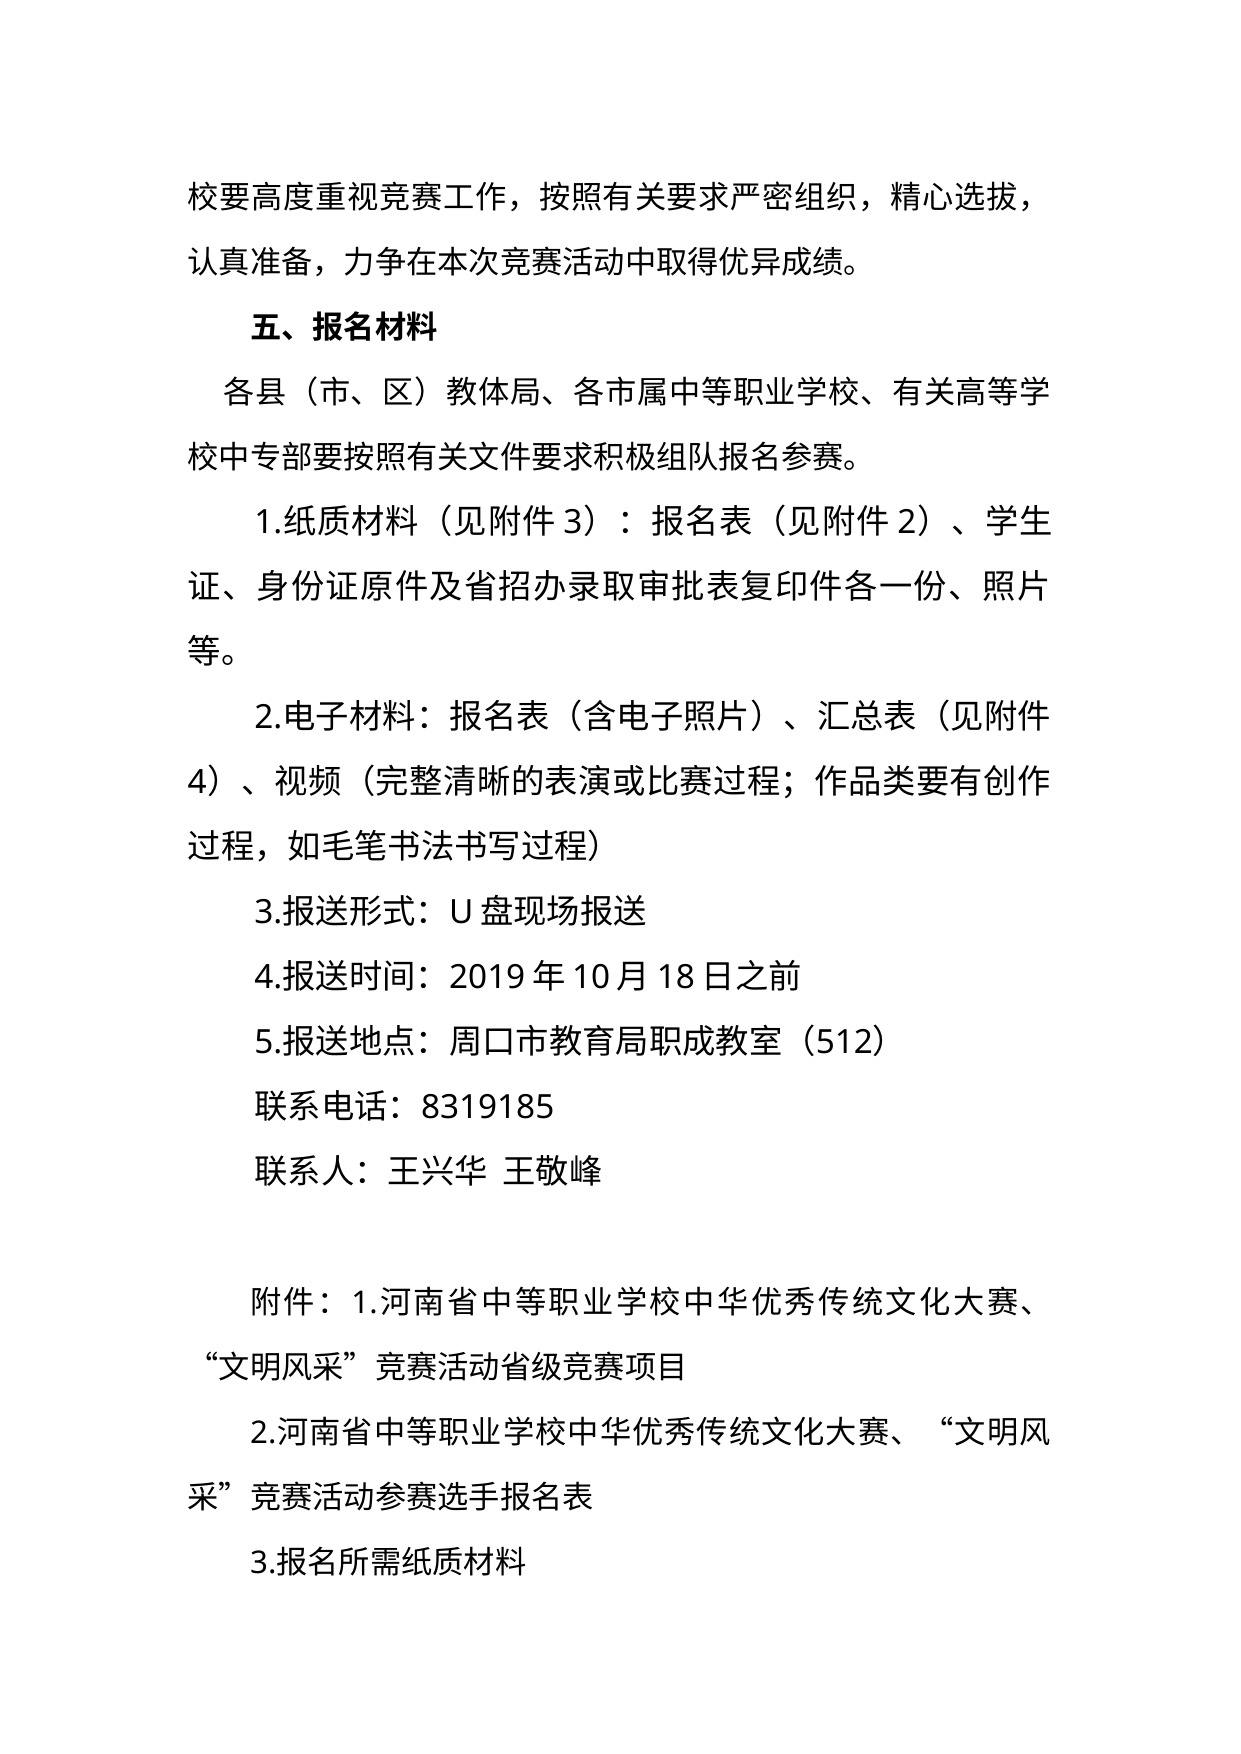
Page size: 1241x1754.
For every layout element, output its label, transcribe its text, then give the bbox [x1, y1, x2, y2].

text 4.报送时间：2019年10月18日之前 [187, 942, 1053, 1007]
text 附件：1.河南省中等职业学校中华优秀传统文化大赛、“文明风采”竞赛活动省级竞赛项目 [187, 1267, 1053, 1397]
text 联系电话：8319185 [187, 1072, 1053, 1137]
list 报名材料 [187, 292, 1053, 357]
text 3.报送形式：U盘现场报送 [187, 877, 1053, 942]
text 5.报送地点：周口市教育局职成教室（512） [187, 1007, 1053, 1072]
text 2.电子材料：报名表（含电子照片）、汇总表（见附件4）、视频（完整清晰的表演或比赛过程；作品类要有创作过程，如毛笔书法书写过程） [187, 682, 1053, 877]
text 1.纸质材料（见附件3）：报名表（见附件2）、学生证、身份证原件及省招办录取审批表复印件各一份、照片等。 [187, 487, 1053, 682]
text 各县（市、区）教体局、各市属中等职业学校、有关高等学校中专部要按照有关文件要求积极组队报名参赛。 [187, 357, 1053, 487]
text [187, 162, 1053, 292]
text 2.河南省中等职业学校中华优秀传统文化大赛、“文明风采”竞赛活动参赛选手报名表 [187, 1397, 1053, 1527]
text 联系人：王兴华 王敬峰 [187, 1137, 1053, 1202]
text 3.报名所需纸质材料 [187, 1527, 1053, 1592]
